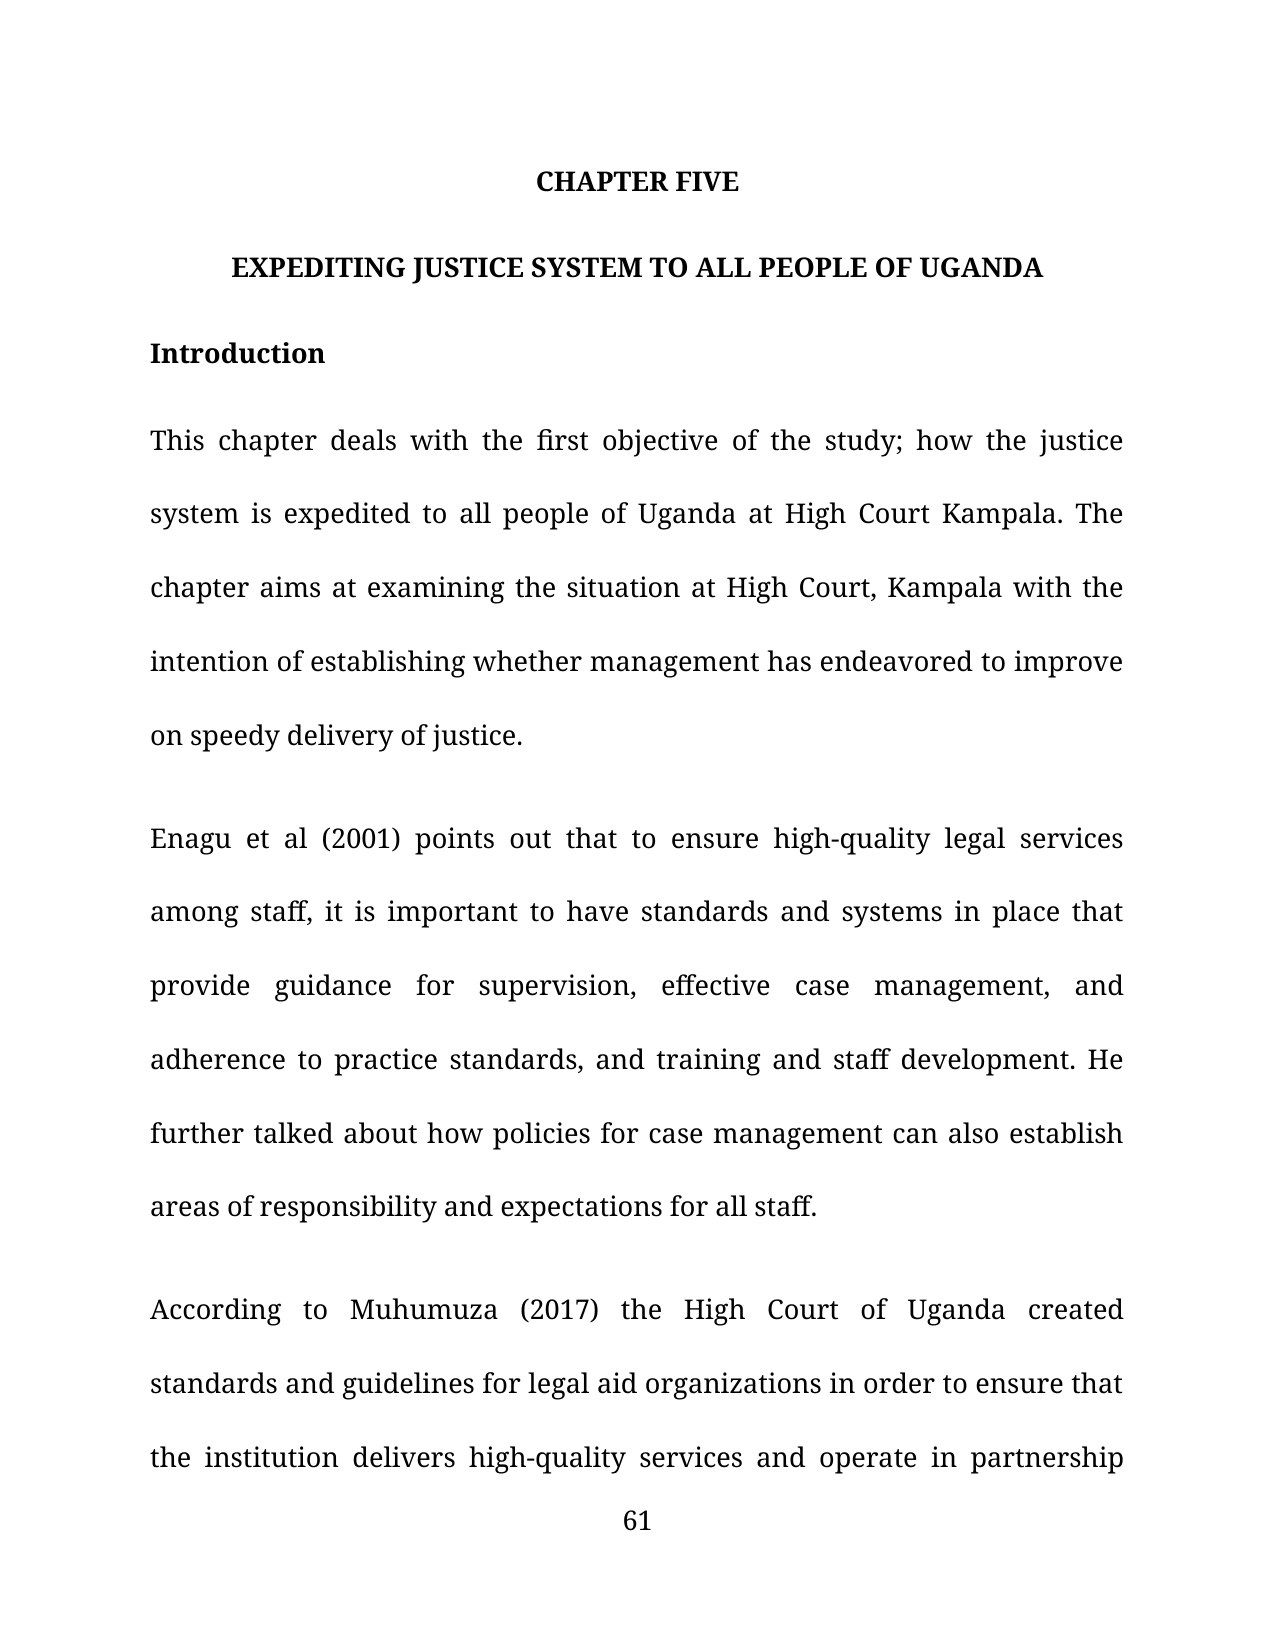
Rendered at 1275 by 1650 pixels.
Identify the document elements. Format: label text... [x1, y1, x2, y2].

text This chapter deals with the first objective of the study; how the justice system is expedited to all people of Uganda at High Court Kampala. The chapter aims at examining the situation at High Court, Kampala with the intention of establishing whether management has endeavored to improve on speedy delivery of justice. [150, 421, 1125, 753]
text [150, 1291, 1125, 1475]
text Enagu et al (2001) points out that to ensure high-quality legal services among staff, it is important to have standards and systems in place that provide guidance for supervision, effective case management, and adherence to practice standards, and training and staff development. He further talked about how policies for case management can also establish areas of responsibility and expectations for all staff. [150, 819, 1125, 1225]
subtitle CHAPTER FIVE [150, 162, 1125, 199]
subtitle EXPEDITING JUSTICE SYSTEM TO ALL PEOPLE OF UGANDA [150, 249, 1125, 286]
subtitle Introduction [150, 335, 1125, 372]
